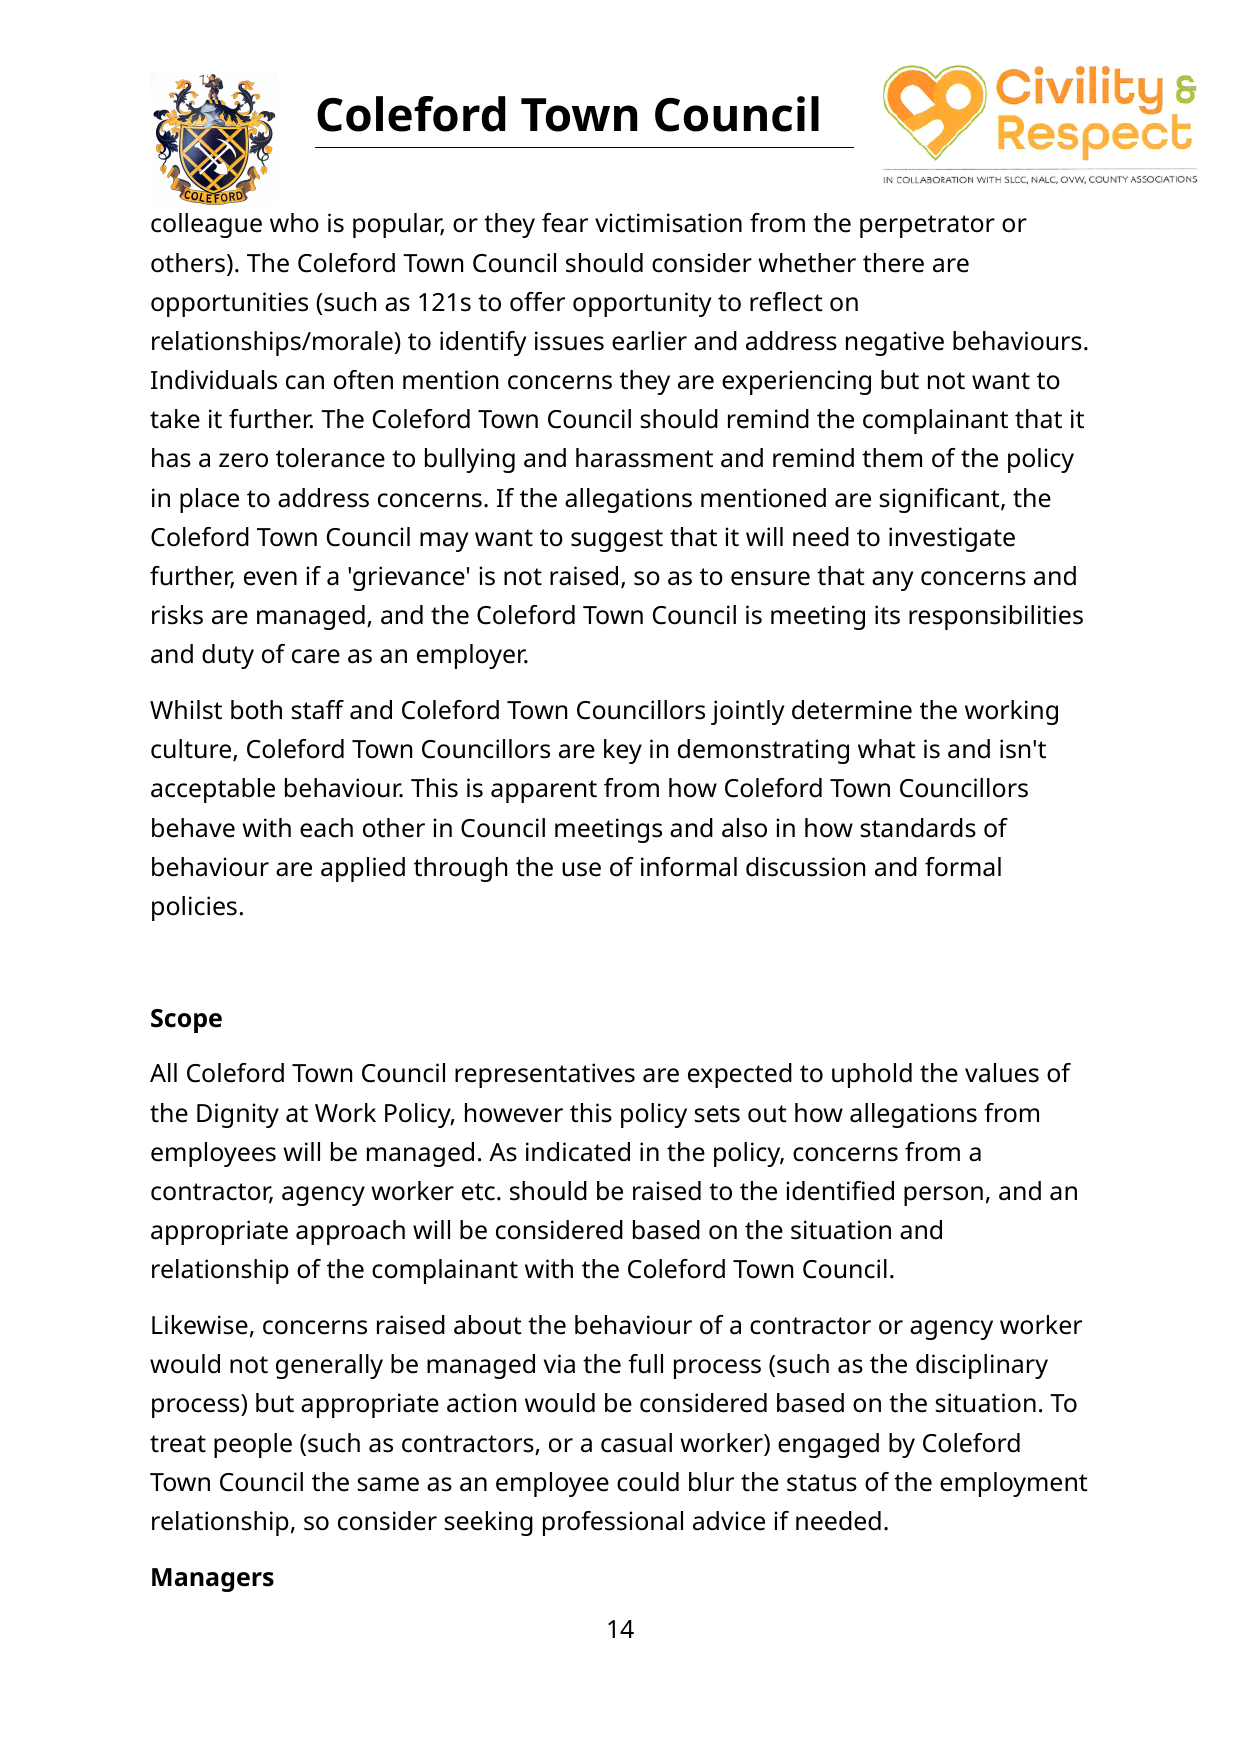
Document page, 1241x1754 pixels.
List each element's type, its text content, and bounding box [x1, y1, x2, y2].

text Scope [150, 1000, 1090, 1034]
text Whilst both staff and Coleford Town Councillors jointly determine the working culture, Coleford Town Councillors are key in demonstrating what is and isn't acceptable behaviour. This is apparent from how Coleford Town Councillors behave with each other in Council meetings and also in how standards of behaviour are applied through the use of informal discussion and formal policies. [150, 693, 1090, 923]
text Likewise, concerns raised about the behaviour of a contractor or agency worker would not generally be managed via the full process (such as the disciplinary process) but appropriate action would be considered based on the situation. To treat people (such as contractors, or a casual worker) engaged by Coleford Town Council the same as an employee could blur the status of the employment relationship, so consider seeking professional advice if needed. [150, 1308, 1090, 1538]
text Managers [150, 1559, 1090, 1593]
text All Coleford Town Council representatives are expected to uphold the values of the Dignity at Work Policy, however this policy sets out how allegations from employees will be managed. As indicated in the policy, concerns from a contractor, agency worker etc. should be raised to the identified person, and an appropriate approach will be considered based on the situation and relationship of the complainant with the Coleford Town Council. [150, 1056, 1090, 1286]
picture [150, 73, 279, 206]
picture [854, 48, 1220, 195]
